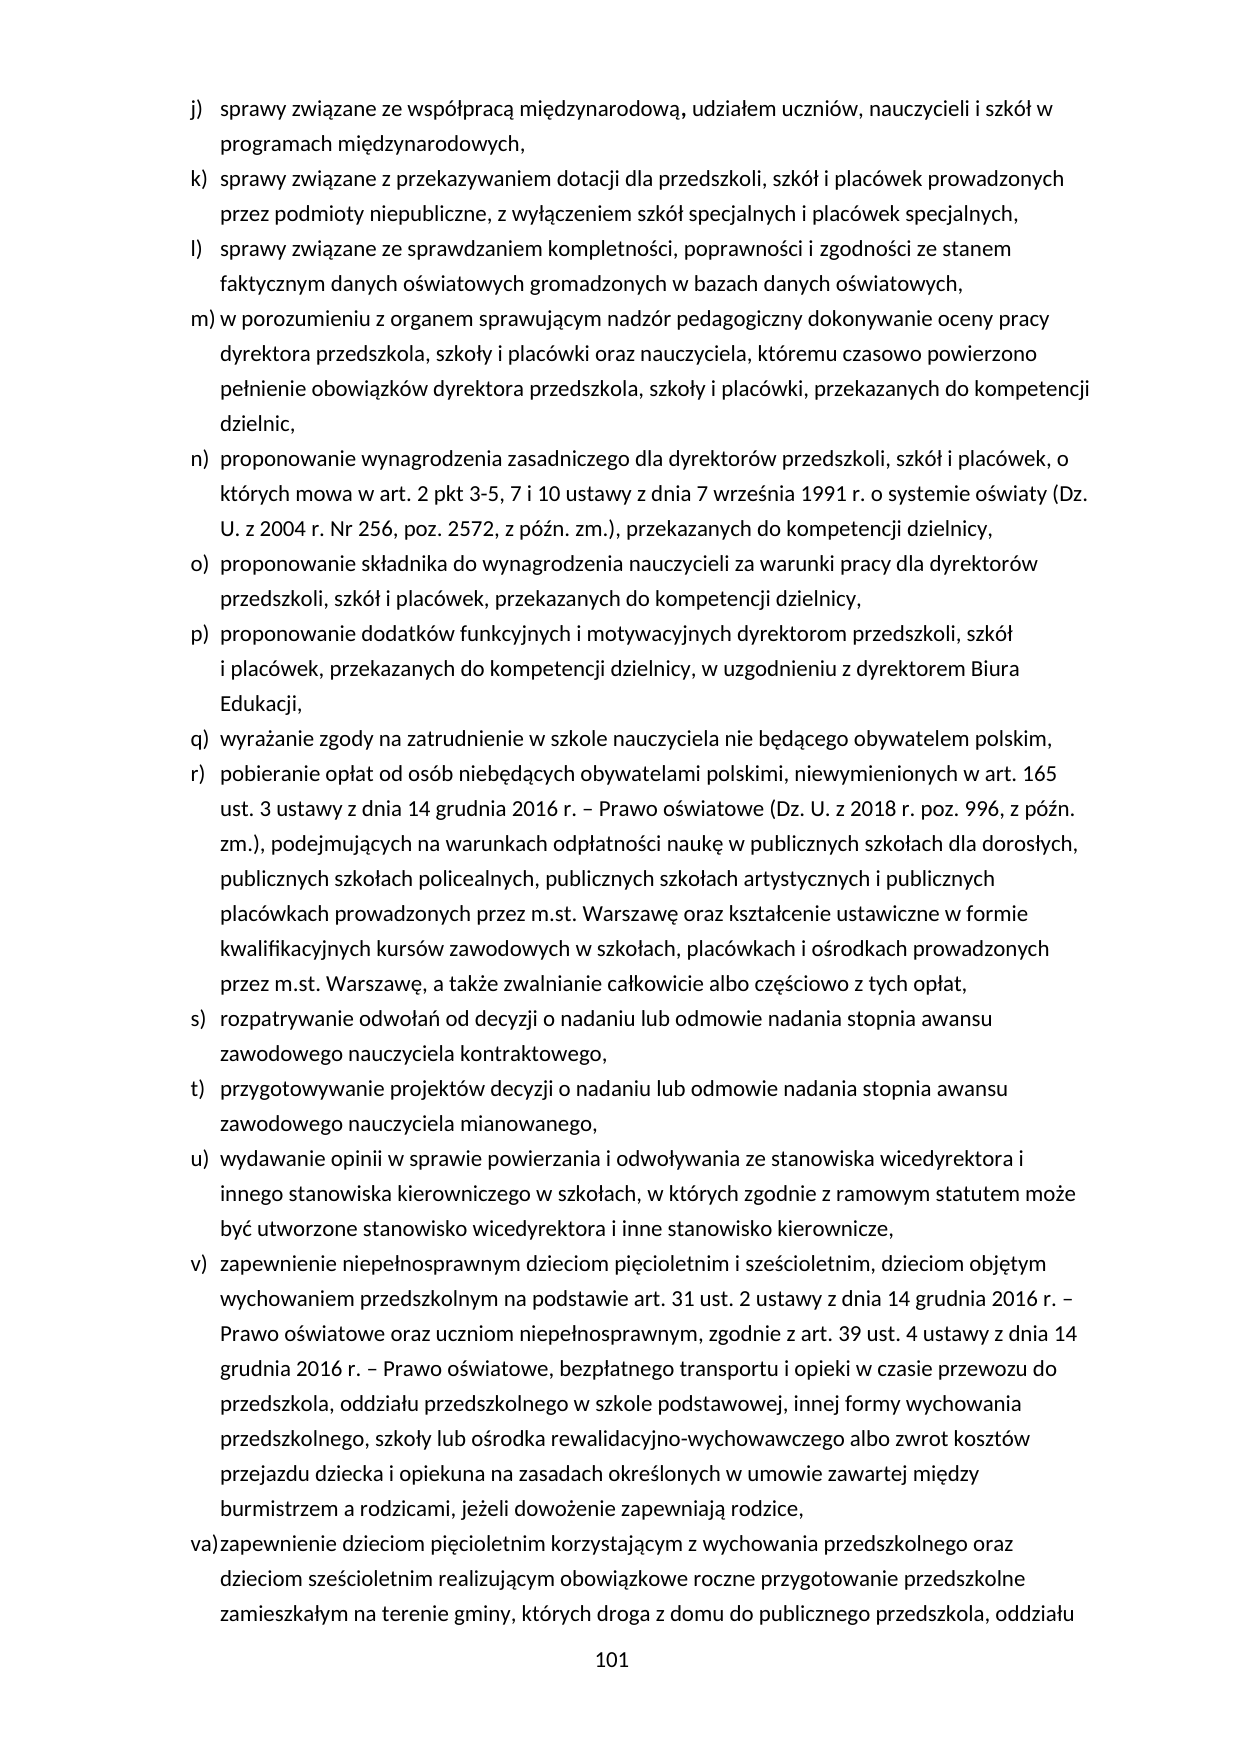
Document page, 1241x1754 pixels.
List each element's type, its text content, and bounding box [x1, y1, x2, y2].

list sprawy związane ze sprawdzaniem kompletności, poprawności i zgodności ze stanem faktycznym danych oświatowych gromadzonych w bazach danych oświatowych, [190, 234, 1092, 297]
list sprawy związane ze współpracą międzynarodową, udziałem uczniów, nauczycieli i szkół w programach międzynarodowych, [190, 94, 1092, 157]
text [190, 1529, 1092, 1627]
list zapewnienie niepełnosprawnym dzieciom pięcioletnim i sześcioletnim, dzieciom objętym wychowaniem przedszkolnym na podstawie art. 31 ust. 2 ustawy z dnia 14 grudnia 2016 r. – Prawo oświatowe oraz uczniom niepełnosprawnym, zgodnie z art. 39 ust. 4 ustawy z dnia 14 grudnia 2016 r. – Prawo oświatowe, bezpłatnego transportu i opieki w czasie przewozu do przedszkola, oddziału przedszkolnego w szkole podstawowej, innej formy wychowania przedszkolnego, szkoły lub ośrodka rewalidacyjno-wychowawczego albo zwrot kosztów przejazdu dziecka i opiekuna na zasadach określonych w umowie zawartej między burmistrzem a rodzicami, jeżeli dowożenie zapewniają rodzice, [190, 1249, 1092, 1522]
list proponowanie wynagrodzenia zasadniczego dla dyrektorów przedszkoli, szkół i placówek, o których mowa w art. 2 pkt 3-5, 7 i 10 ustawy z dnia 7 września 1991 r. o systemie oświaty (Dz. U. z 2004 r. Nr 256, poz. 2572, z późn. zm.), przekazanych do kompetencji dzielnicy, [190, 444, 1092, 542]
list wydawanie opinii w sprawie powierzania i odwoływania ze stanowiska wicedyrektora i innego stanowiska kierowniczego w szkołach, w których zgodnie z ramowym statutem może być utworzone stanowisko wicedyrektora i inne stanowisko kierownicze, [190, 1144, 1092, 1242]
list przygotowywanie projektów decyzji o nadaniu lub odmowie nadania stopnia awansu zawodowego nauczyciela mianowanego, [190, 1074, 1092, 1137]
list wyrażanie zgody na zatrudnienie w szkole nauczyciela nie będącego obywatelem polskim, [190, 724, 1092, 752]
list sprawy związane z przekazywaniem dotacji dla przedszkoli, szkół i placówek prowadzonych przez podmioty niepubliczne, z wyłączeniem szkół specjalnych i placówek specjalnych, [190, 164, 1092, 227]
list pobieranie opłat od osób niebędących obywatelami polskimi, niewymienionych w art. 165 ust. 3 ustawy z dnia 14 grudnia 2016 r. – Prawo oświatowe (Dz. U. z 2018 r. poz. 996, z późn. zm.), podejmujących na warunkach odpłatności naukę w publicznych szkołach dla dorosłych, publicznych szkołach policealnych, publicznych szkołach artystycznych i publicznych placówkach prowadzonych przez m.st. Warszawę oraz kształcenie ustawiczne w formie kwalifikacyjnych kursów zawodowych w szkołach, placówkach i ośrodkach prowadzonych przez m.st. Warszawę, a także zwalnianie całkowicie albo częściowo z tych opłat, [190, 759, 1092, 997]
list proponowanie dodatków funkcyjnych i motywacyjnych dyrektorom przedszkoli, szkół i placówek, przekazanych do kompetencji dzielnicy, w uzgodnieniu z dyrektorem Biura Edukacji, [190, 619, 1092, 717]
list w porozumieniu z organem sprawującym nadzór pedagogiczny dokonywanie oceny pracy dyrektora przedszkola, szkoły i placówki oraz nauczyciela, któremu czasowo powierzono pełnienie obowiązków dyrektora przedszkola, szkoły i placówki, przekazanych do kompetencji dzielnic, [190, 304, 1092, 437]
list rozpatrywanie odwołań od decyzji o nadaniu lub odmowie nadania stopnia awansu zawodowego nauczyciela kontraktowego, [190, 1004, 1092, 1067]
list proponowanie składnika do wynagrodzenia nauczycieli za warunki pracy dla dyrektorów przedszkoli, szkół i placówek, przekazanych do kompetencji dzielnicy, [190, 549, 1092, 612]
